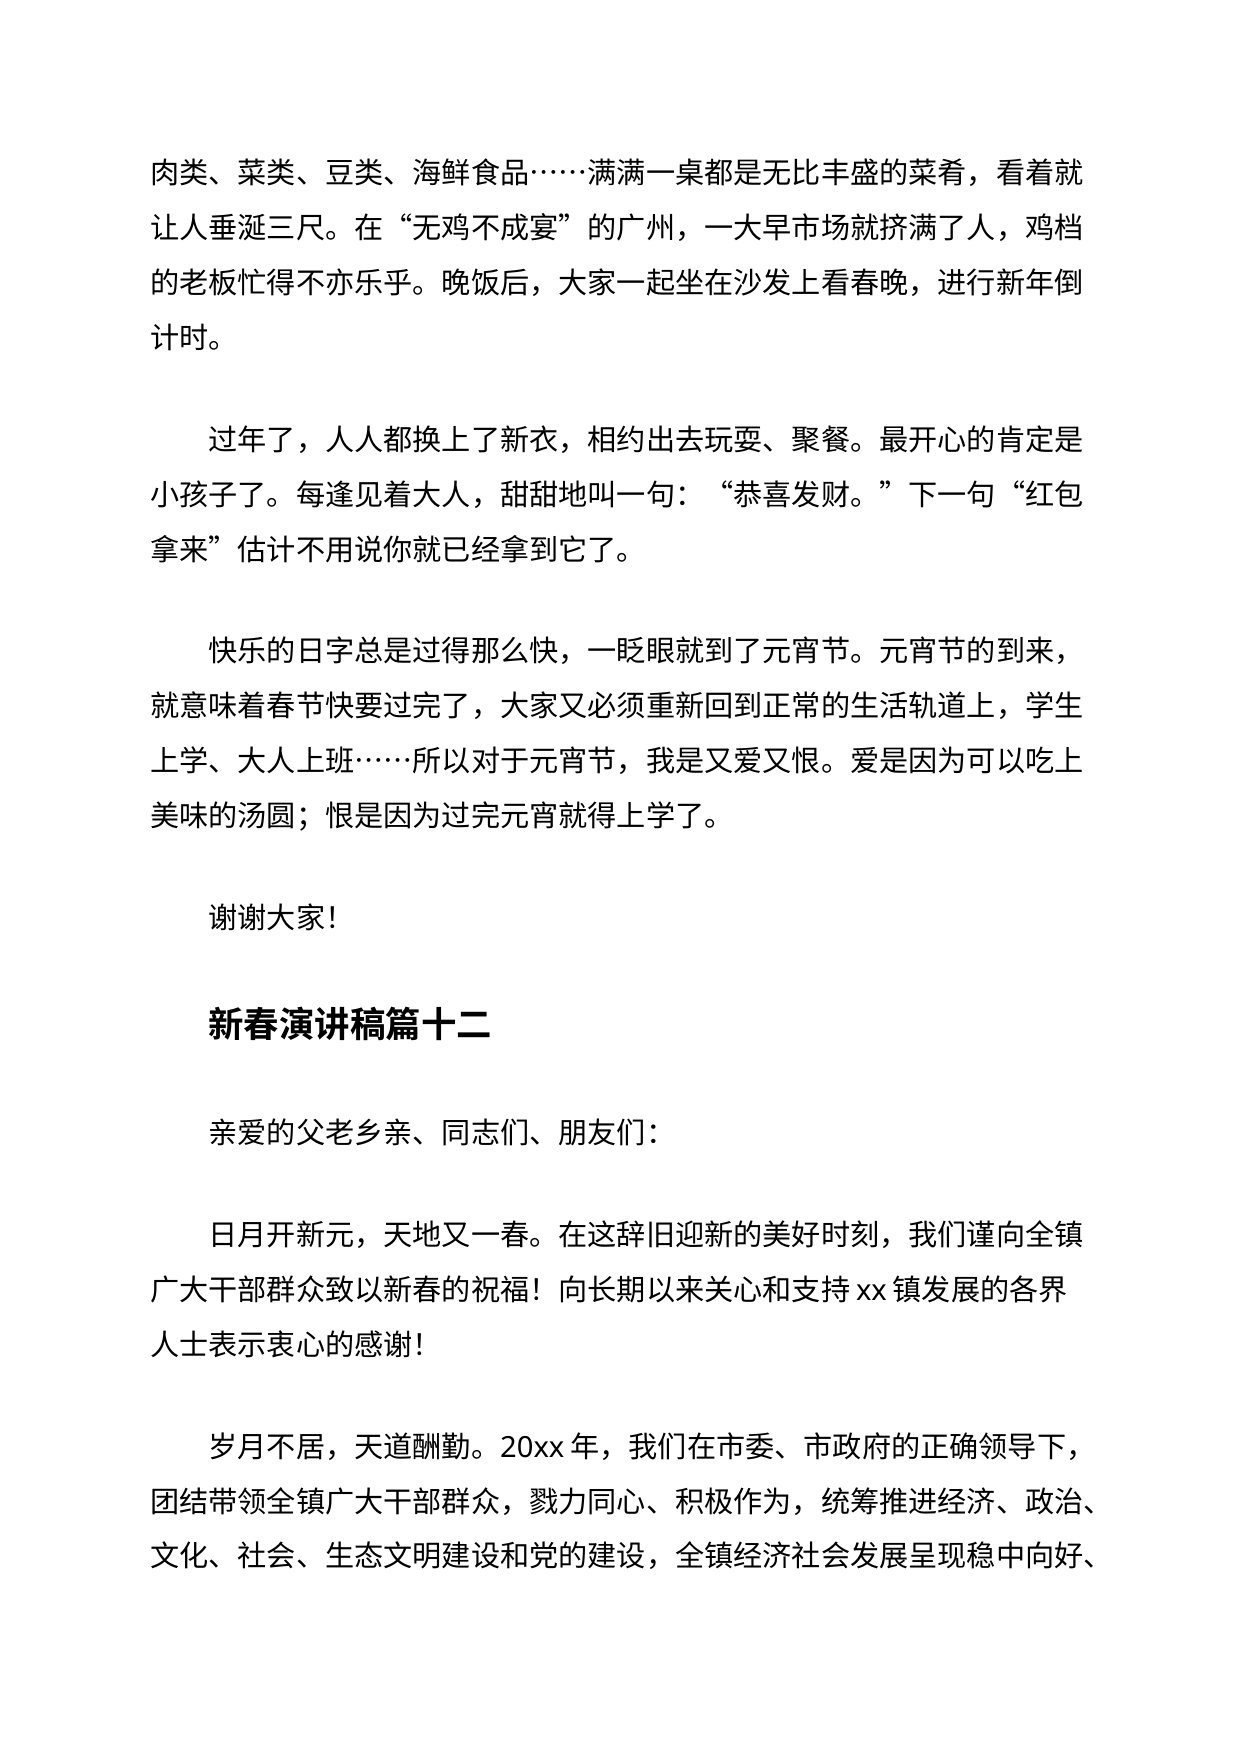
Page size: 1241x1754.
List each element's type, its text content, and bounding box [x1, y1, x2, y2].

text 亲爱的父老乡亲、同志们、朋友们： [150, 1110, 1090, 1152]
text 日月开新元，天地又一春。在这辞旧迎新的美好时刻，我们谨向全镇广大干部群众致以新春的祝福！向长期以来关心和支持xx镇发展的各界人士表示衷心的感谢！ [150, 1211, 1090, 1364]
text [150, 150, 1090, 357]
text 谢谢大家！ [150, 894, 1090, 937]
text 新春演讲稿篇十二 [150, 996, 1090, 1047]
text 过年了，人人都换上了新衣，相约出去玩耍、聚餐。最开心的肯定是小孩子了。每逢见着大人，甜甜地叫一句：“恭喜发财。”下一句“红包拿来”估计不用说你就已经拿到它了。 [150, 416, 1090, 568]
text 快乐的日字总是过得那么快，一眨眼就到了元宵节。元宵节的到来，就意味着春节快要过完了，大家又必须重新回到正常的生活轨道上，学生上学、大人上班……所以对于元宵节，我是又爱又恨。爱是因为可以吃上美味的汤圆；恨是因为过完元宵就得上学了。 [150, 628, 1090, 835]
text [150, 1423, 1090, 1575]
